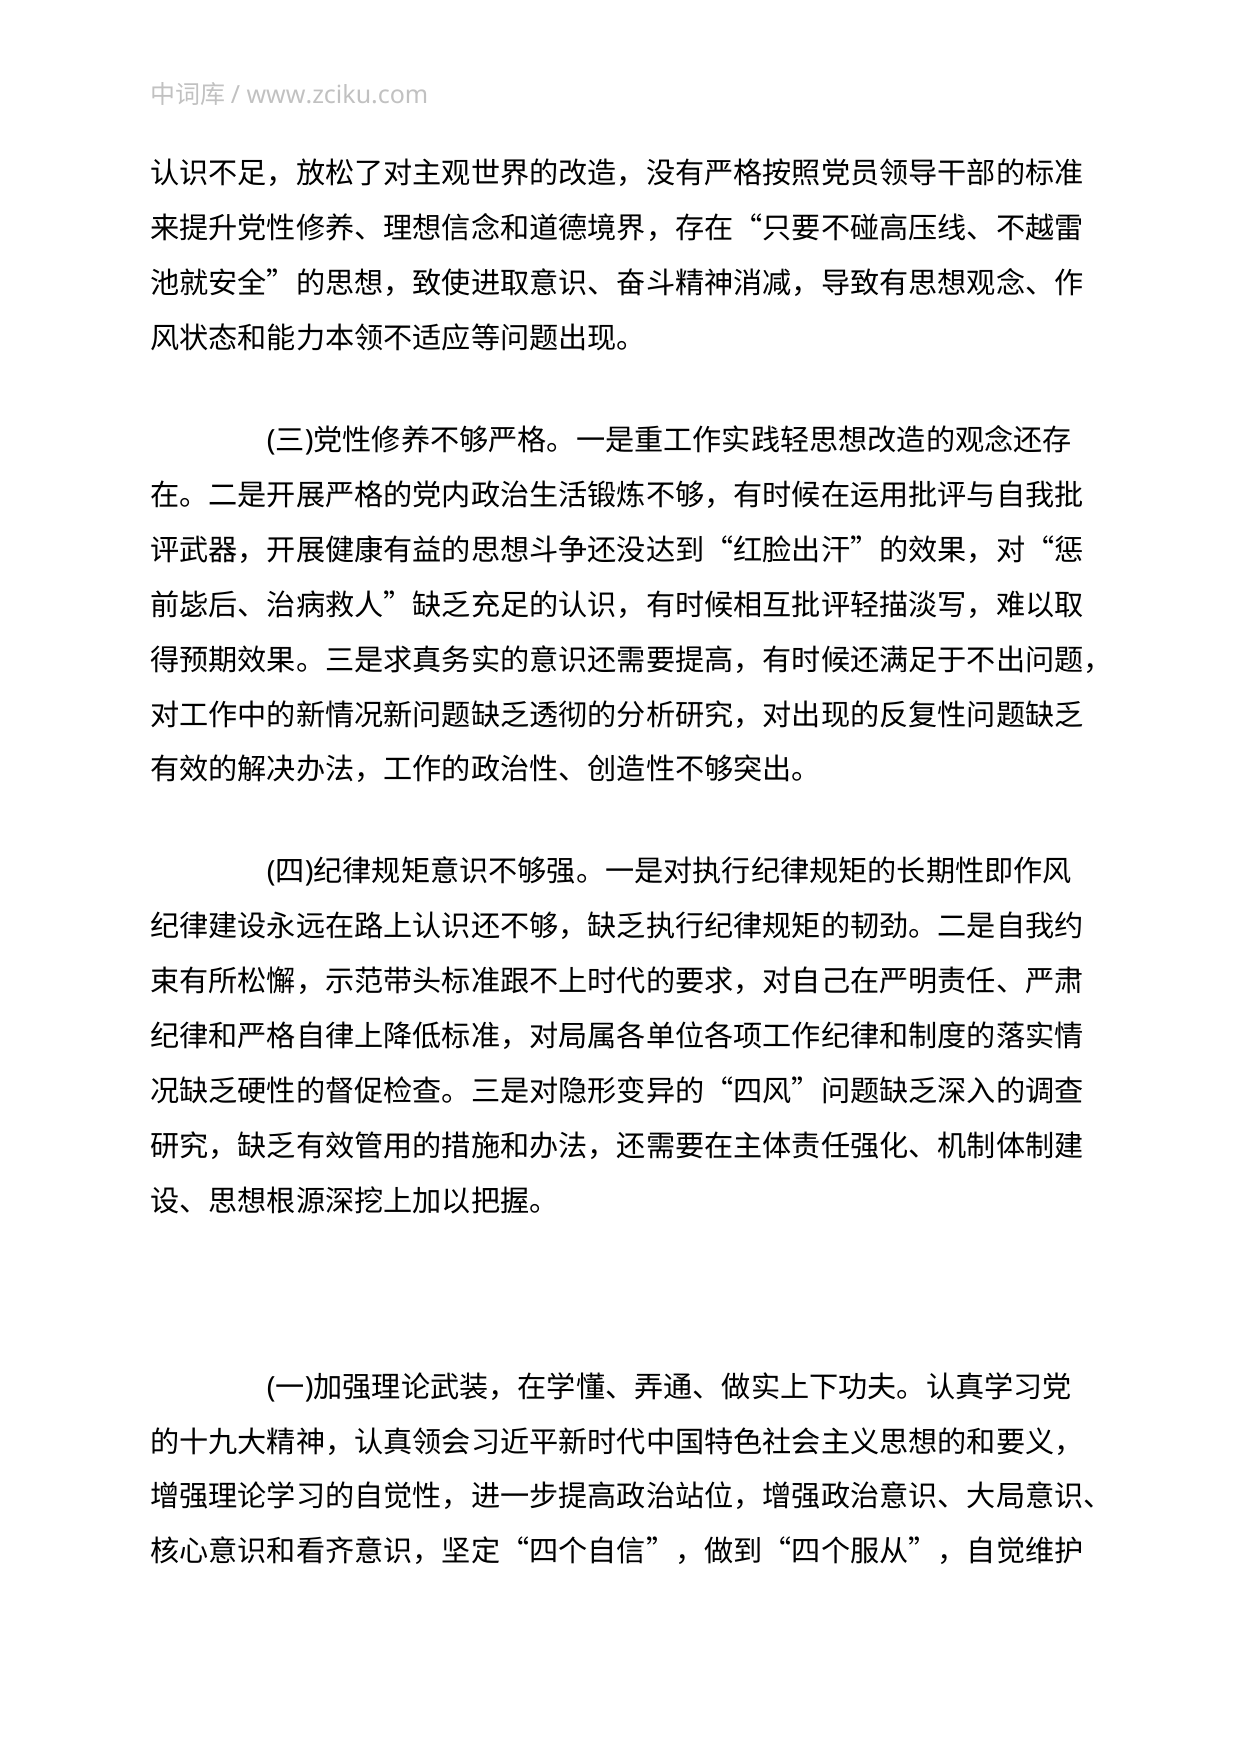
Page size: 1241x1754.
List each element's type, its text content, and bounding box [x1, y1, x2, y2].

text (三)党性修养不够严格。一是重工作实践轻思想改造的观念还存在。二是开展严格的党内政治生活锻炼不够，有时候在运用批评与自我批评武器，开展健康有益的思想斗争还没达到“红脸出汗”的效果，对“惩前毖后、治病救人”缺乏充足的认识，有时候相互批评轻描淡写，难以取得预期效果。三是求真务实的意识还需要提高，有时候还满足于不出问题，对工作中的新情况新问题缺乏透彻的分析研究，对出现的反复性问题缺乏有效的解决办法，工作的政治性、创造性不够突出。 [150, 416, 1090, 788]
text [150, 150, 1090, 357]
text (四)纪律规矩意识不够强。一是对执行纪律规矩的长期性即作风纪律建设永远在路上认识还不够，缺乏执行纪律规矩的韧劲。二是自我约束有所松懈，示范带头标准跟不上时代的要求，对自己在严明责任、严肃纪律和严格自律上降低标准，对局属各单位各项工作纪律和制度的落实情况缺乏硬性的督促检查。三是对隐形变异的“四风”问题缺乏深入的调查研究，缺乏有效管用的措施和办法，还需要在主体责任强化、机制体制建设、思想根源深挖上加以把握。 [150, 848, 1090, 1219]
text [150, 1363, 1090, 1570]
